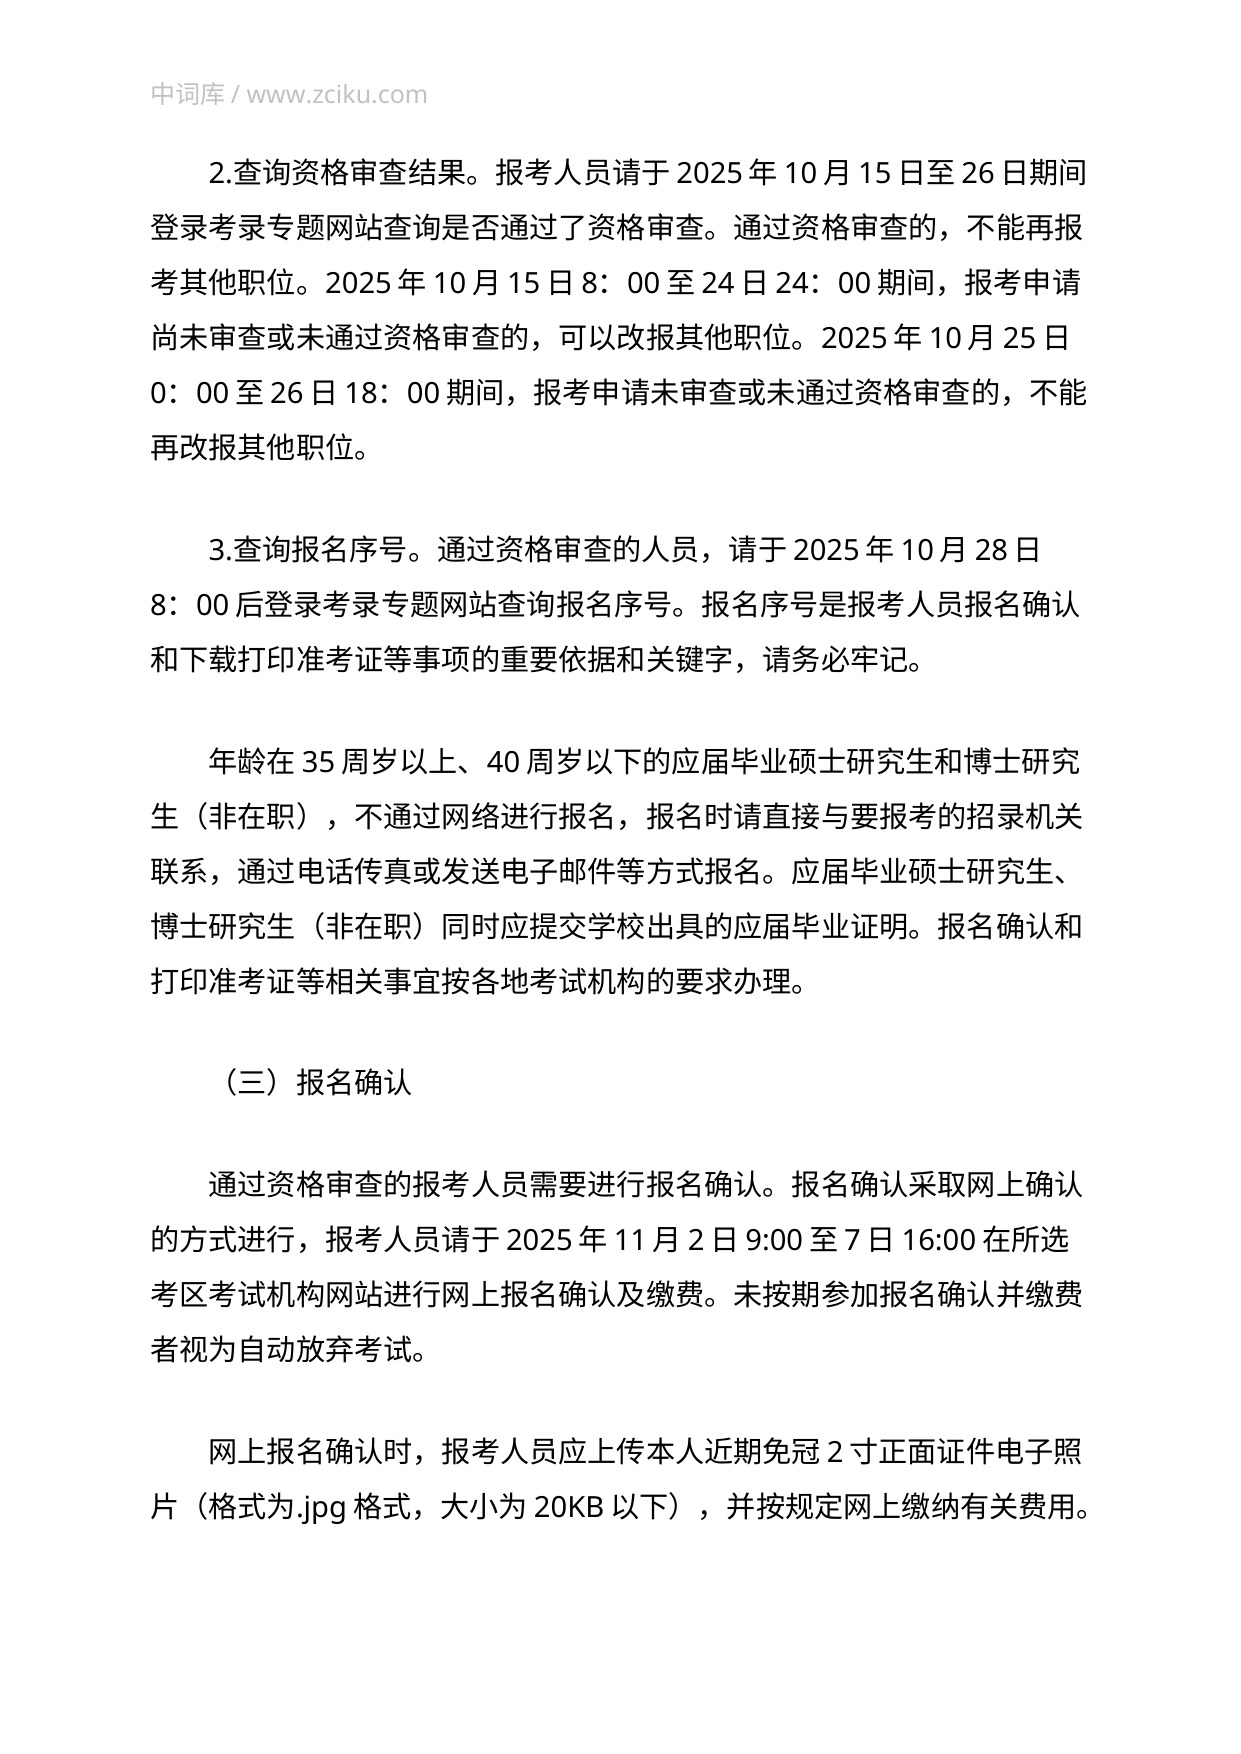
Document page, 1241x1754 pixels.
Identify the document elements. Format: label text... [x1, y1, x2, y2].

text 通过资格审查的报考人员需要进行报名确认。报名确认采取网上确认的方式进行，报考人员请于2025年11月2日9:00至7日16:00在所选考区考试机构网站进行网上报名确认及缴费。未按期参加报名确认并缴费者视为自动放弃考试。 [150, 1162, 1090, 1369]
text 2.查询资格审查结果。报考人员请于2025年10月15日至26日期间登录考录专题网站查询是否通过了资格审查。通过资格审查的，不能再报考其他职位。2025年10月15日8：00至24日24：00期间，报考申请尚未审查或未通过资格审查的，可以改报其他职位。2025年10月25日0：00至26日18：00期间，报考申请未审查或未通过资格审查的，不能再改报其他职位。 [150, 150, 1090, 467]
text 3.查询报名序号。通过资格审查的人员，请于2025年10月28日8：00后登录考录专题网站查询报名序号。报名序号是报考人员报名确认和下载打印准考证等事项的重要依据和关键字，请务必牢记。 [150, 527, 1090, 679]
text （三）报名确认 [150, 1060, 1090, 1102]
text 网上报名确认时，报考人员应上传本人近期免冠2寸正面证件电子照片（格式为.jpg格式，大小为20KB以下），并按规定网上缴纳有关费用。 [150, 1428, 1090, 1526]
text 年龄在35周岁以上、40周岁以下的应届毕业硕士研究生和博士研究生（非在职），不通过网络进行报名，报名时请直接与要报考的招录机关联系，通过电话传真或发送电子邮件等方式报名。应届毕业硕士研究生、博士研究生（非在职）同时应提交学校出具的应届毕业证明。报名确认和打印准考证等相关事宜按各地考试机构的要求办理。 [150, 738, 1090, 1000]
